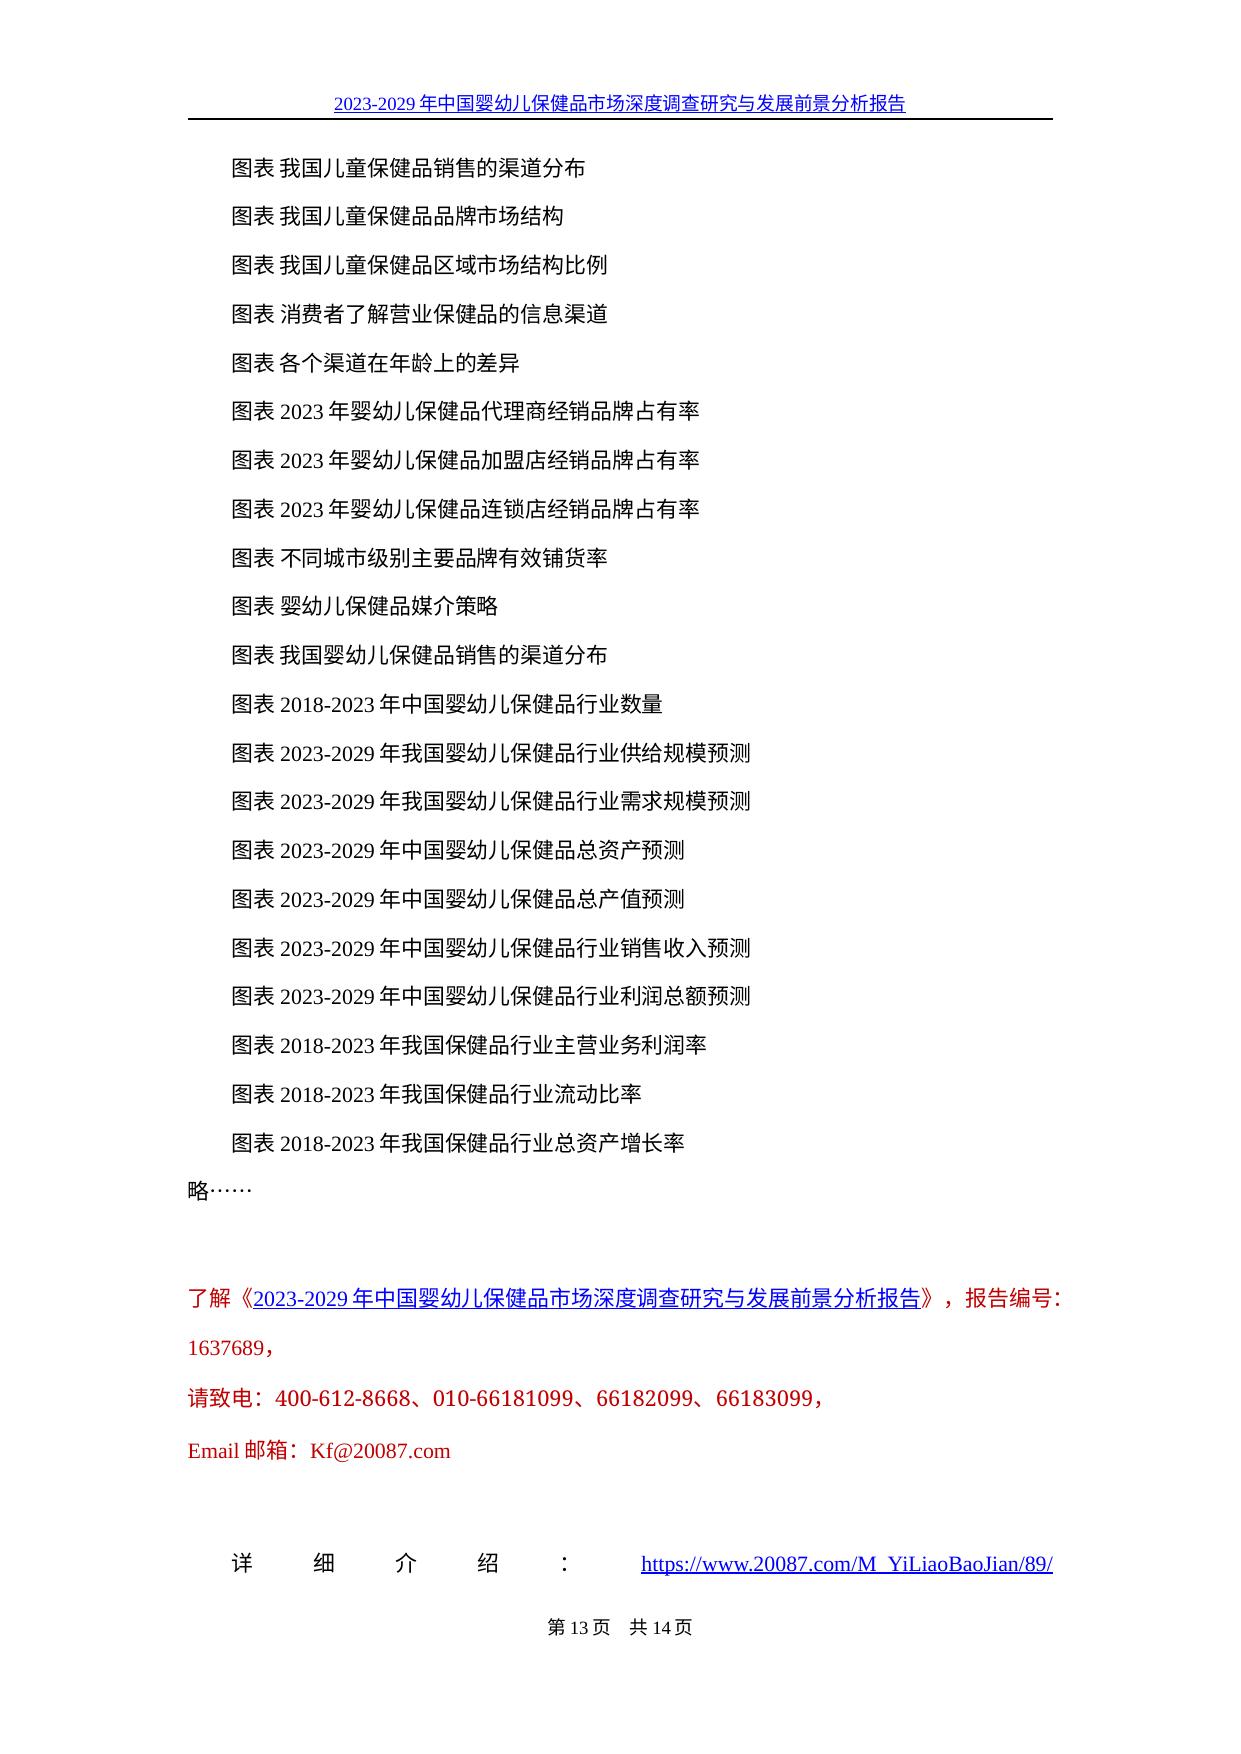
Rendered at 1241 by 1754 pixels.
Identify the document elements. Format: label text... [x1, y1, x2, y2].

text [187, 150, 1053, 1206]
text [187, 1545, 1053, 1578]
text 请致电：400-612-8668、010-66181099、66182099、66183099， [187, 1381, 1053, 1413]
text 了解《2023-2029年中国婴幼儿保健品市场深度调查研究与发展前景分析报告》，报告编号：1637689， [187, 1280, 1053, 1362]
text Email邮箱：Kf@20087.com [187, 1432, 1053, 1465]
